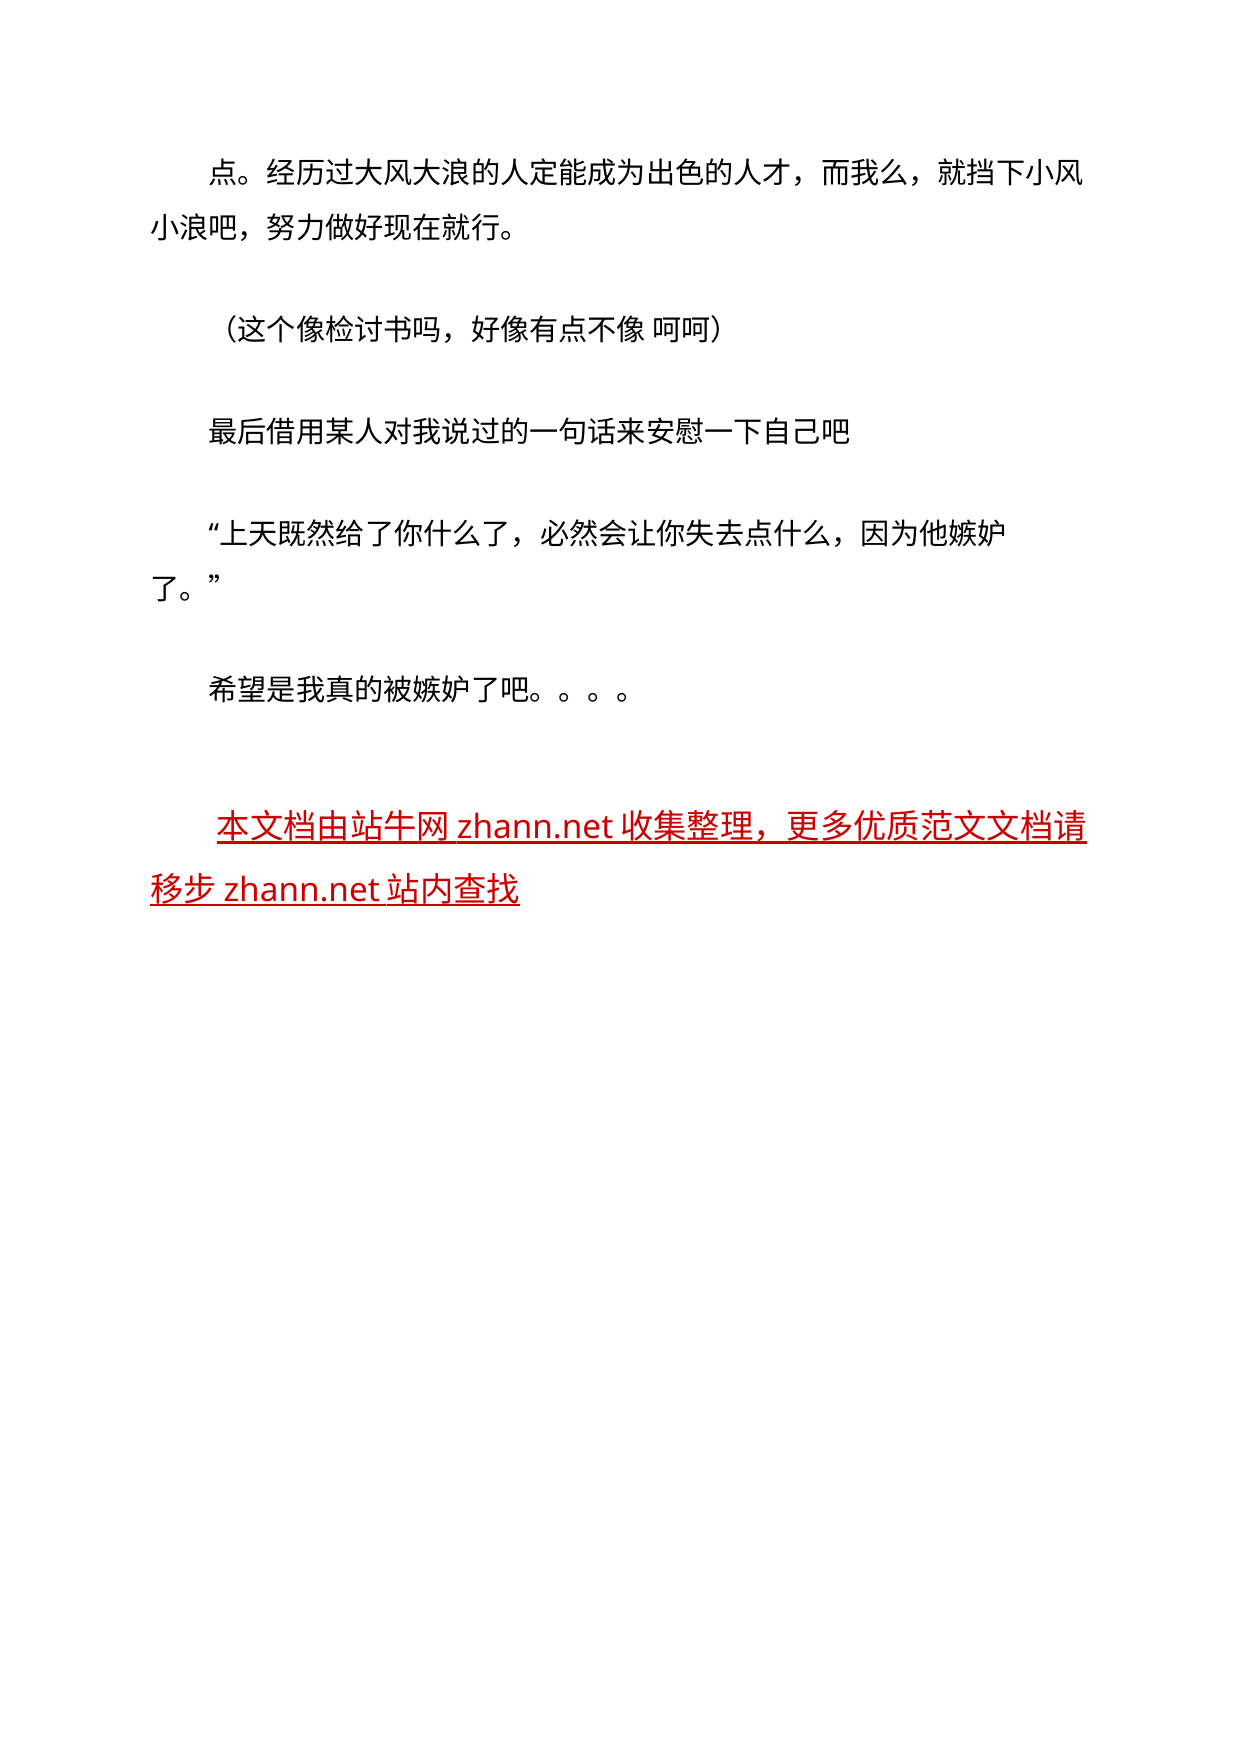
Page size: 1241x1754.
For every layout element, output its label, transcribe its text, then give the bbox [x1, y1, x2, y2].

text （这个像检讨书吗，好像有点不像 呵呵） [150, 307, 1090, 349]
text 本文档由站牛网zhann.net收集整理，更多优质范文文档请移步zhann.net站内查找 [150, 800, 1090, 911]
text 点。经历过大风大浪的人定能成为出色的人才，而我么，就挡下小风小浪吧，努力做好现在就行。 [150, 150, 1090, 247]
text 希望是我真的被嫉妒了吧。。。。 [150, 667, 1090, 709]
text “上天既然给了你什么了，必然会让你失去点什么，因为他嫉妒了。” [150, 510, 1090, 607]
text 最后借用某人对我说过的一句话来安慰一下自己吧 [150, 408, 1090, 451]
